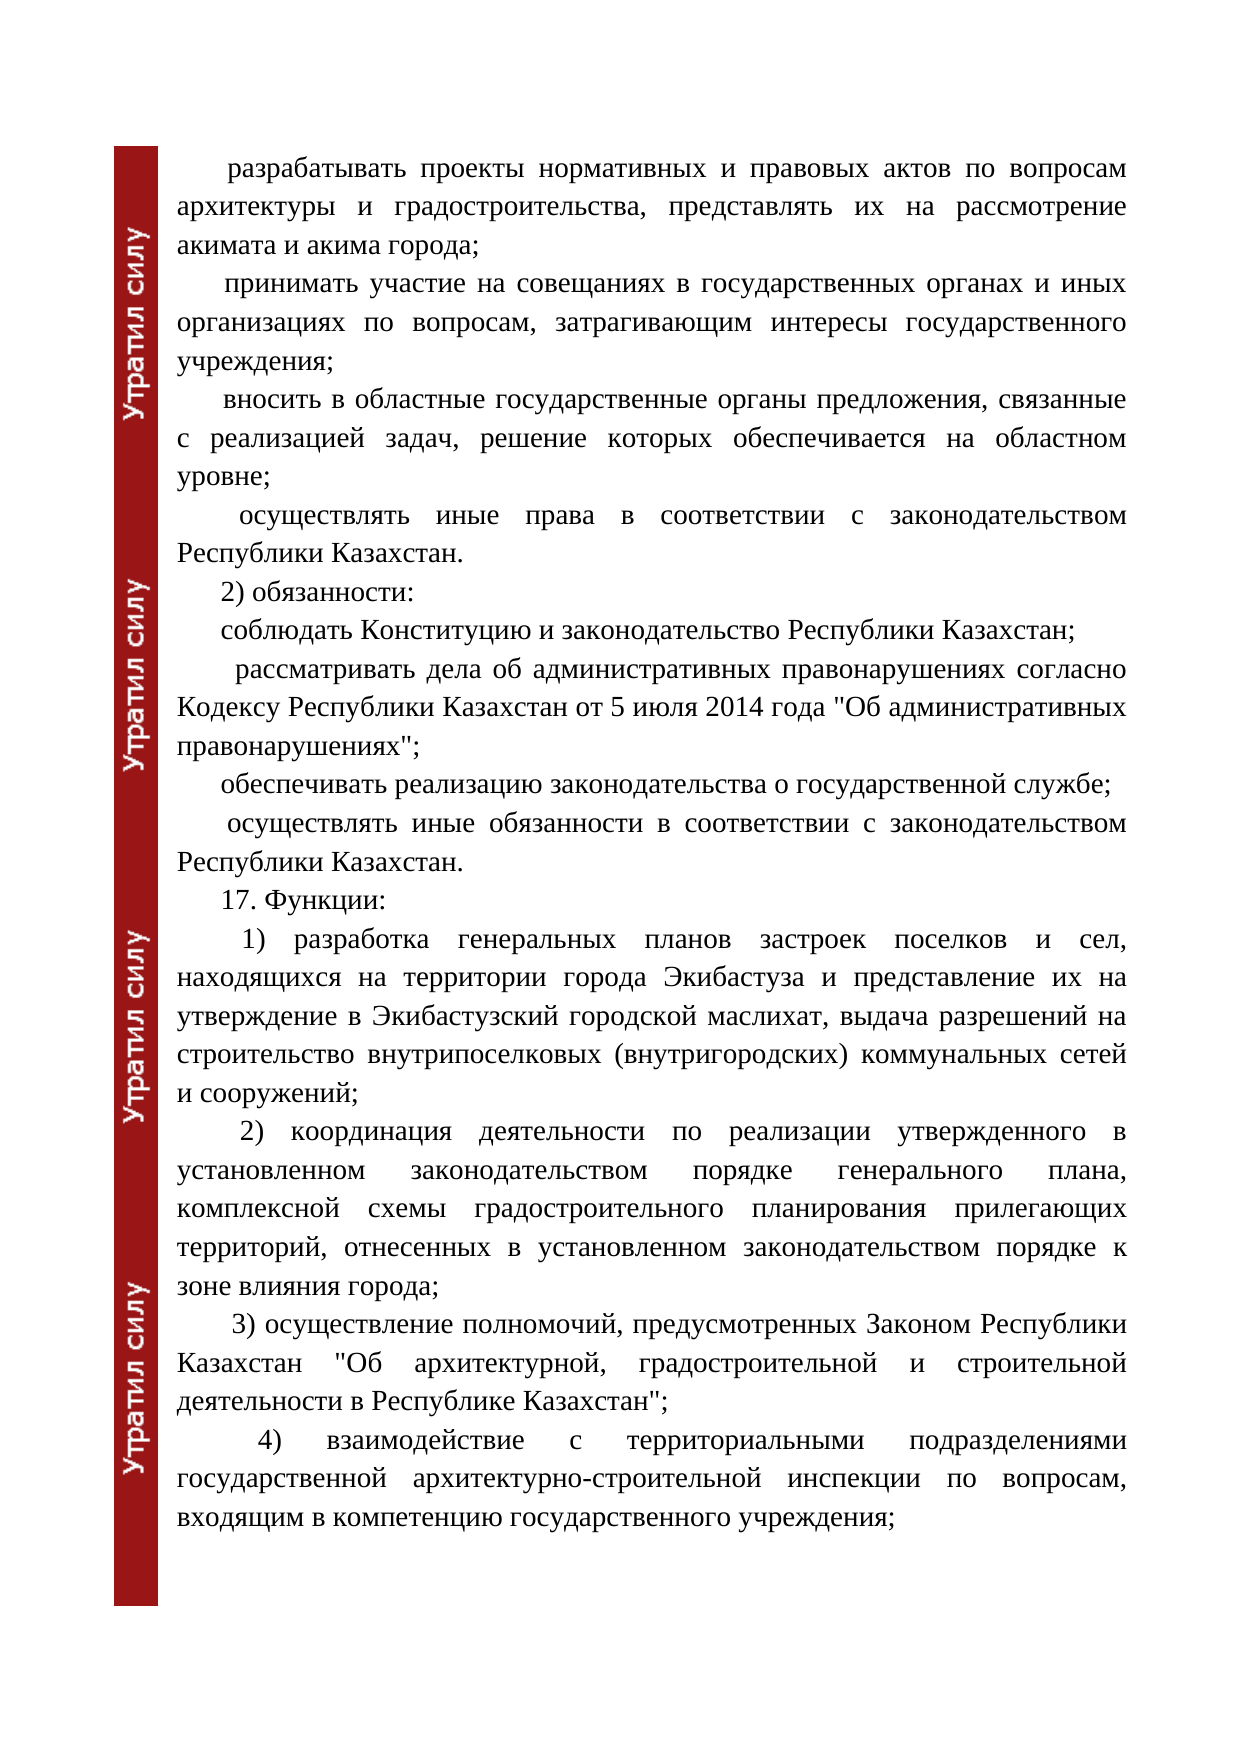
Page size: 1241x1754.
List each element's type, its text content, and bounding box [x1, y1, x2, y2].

text осуществлять иные права в соответствии с законодательством Республики Казахстан. [112, 497, 1128, 569]
text 1) разработка генеральных планов застроек поселков и сел, находящихся на территории города Экибастуза и представление их на утверждение в Экибастузский городской маслихат, выдача разрешений на строительство внутрипоселковых (внутригородских) коммунальных сетей и сооружений; [112, 921, 1128, 1108]
text 3) осуществление полномочий, предусмотренных Законом Республики Казахстан "Об архитектурной, градостроительной и строительной деятельности в Республике Казахстан"; [112, 1306, 1128, 1417]
text осуществлять иные обязанности в соответствии с законодательством Республики Казахстан. [112, 805, 1128, 877]
picture [114, 1417, 158, 1422]
picture [114, 569, 158, 574]
picture [114, 916, 158, 921]
picture [114, 762, 158, 767]
picture [114, 646, 158, 651]
text 2) обязанности: [112, 574, 1128, 607]
picture [114, 1532, 158, 1606]
picture [114, 1301, 158, 1306]
picture [114, 261, 158, 266]
text вносить в областные государственные органы предложения, связанные с реализацией задач, решение которых обеспечивается на областном уровне; [112, 381, 1128, 492]
picture [114, 376, 158, 381]
picture [114, 146, 158, 150]
picture [114, 877, 158, 882]
picture [114, 800, 158, 805]
text 2) координация деятельности по реализации утвержденного в установленном законодательством порядке генерального плана, комплексной схемы градостроительного планирования прилегающих территорий, отнесенных в установленном законодательством порядке к зоне влияния города; [112, 1113, 1128, 1301]
picture [114, 492, 158, 497]
picture [114, 607, 158, 612]
text разрабатывать проекты нормативных и правовых актов по вопросам архитектуры и градостроительства, представлять их на рассмотрение акимата и акима города; [112, 150, 1128, 261]
text соблюдать Конституцию и законодательство Республики Казахстан; [112, 612, 1128, 646]
text 4) взаимодействие с территориальными подразделениями государственной архитектурно-строительной инспекции по вопросам, входящим в компетенцию государственного учреждения; [112, 1422, 1128, 1532]
text рассматривать дела об административных правонарушениях согласно Кодексу Республики Казахстан от 5 июля 2014 года "Об административных правонарушениях"; [112, 651, 1128, 762]
text 17. Функции: [112, 882, 1128, 916]
text обеспечивать реализацию законодательства о государственной службе; [112, 767, 1128, 800]
text принимать участие на совещаниях в государственных органах и иных организациях по вопросам, затрагивающим интересы государственного учреждения; [112, 266, 1128, 376]
picture [114, 1108, 158, 1113]
